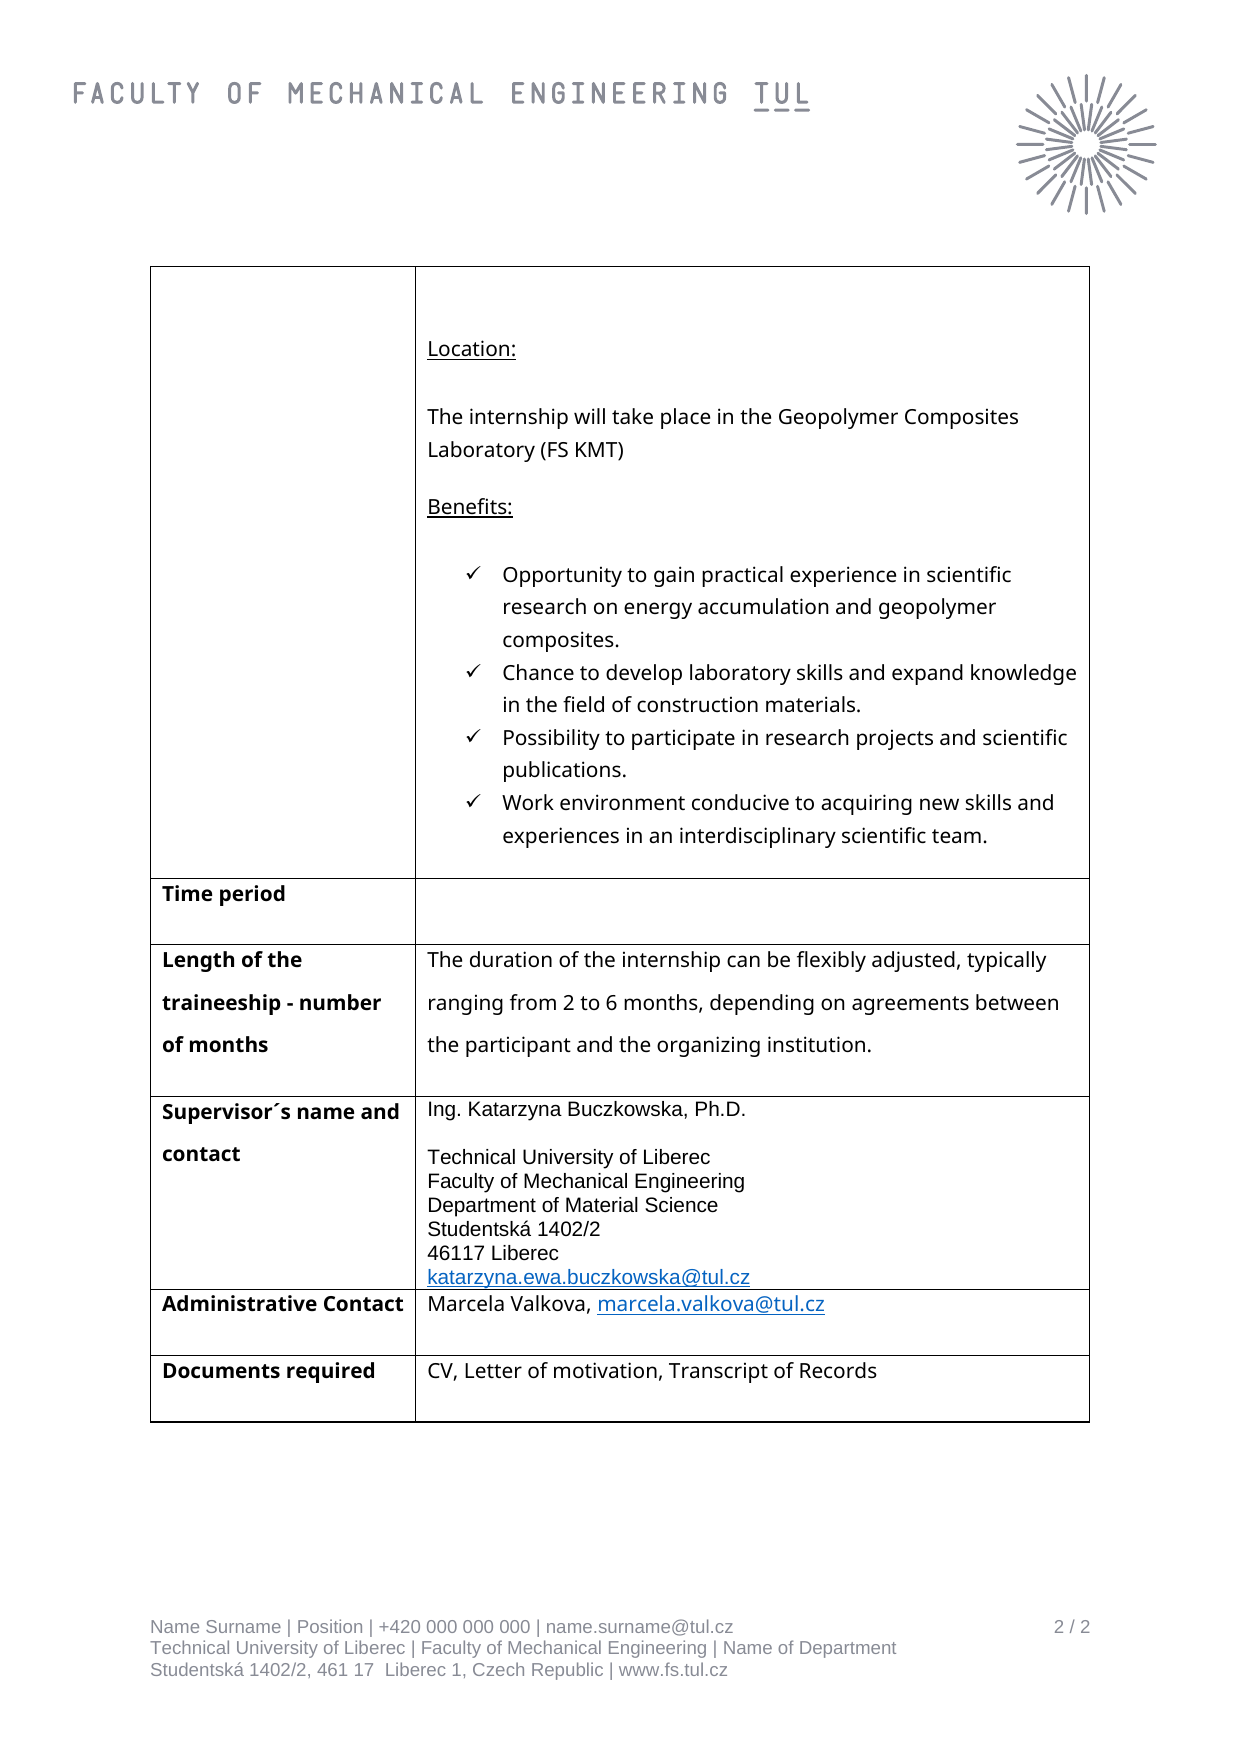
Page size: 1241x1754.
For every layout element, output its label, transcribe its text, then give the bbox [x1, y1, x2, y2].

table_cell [151, 267, 415, 878]
table_cell Administrative Contact [151, 1290, 415, 1355]
table_cell Ing. Katarzyna Buczkowska, Ph.D. Technical University of Liberec Faculty of Mechanical Engineering Department of Material Science Studentská 1402/2 46117 Liberec katarzyna.ewa.buczkowska@tul.cz [416, 1097, 1089, 1288]
table_cell Documents required [151, 1356, 415, 1421]
table_cell [416, 879, 1089, 944]
table_cell Length of the traineeship - number of months [151, 945, 415, 1096]
table_cell CV, Letter of motivation, Transcript of Records [416, 1356, 1089, 1421]
table_cell The duration of the internship can be flexibly adjusted, typically ranging from 2 to 6 months, depending on agreements between the participant and the organizing institution. [416, 945, 1089, 1096]
table_cell Supervisor´s name and contact [151, 1097, 415, 1288]
table_cell Marcela Valkova, marcela.valkova@tul.cz [416, 1290, 1089, 1355]
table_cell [416, 267, 1089, 878]
table_cell Time period [151, 879, 415, 944]
